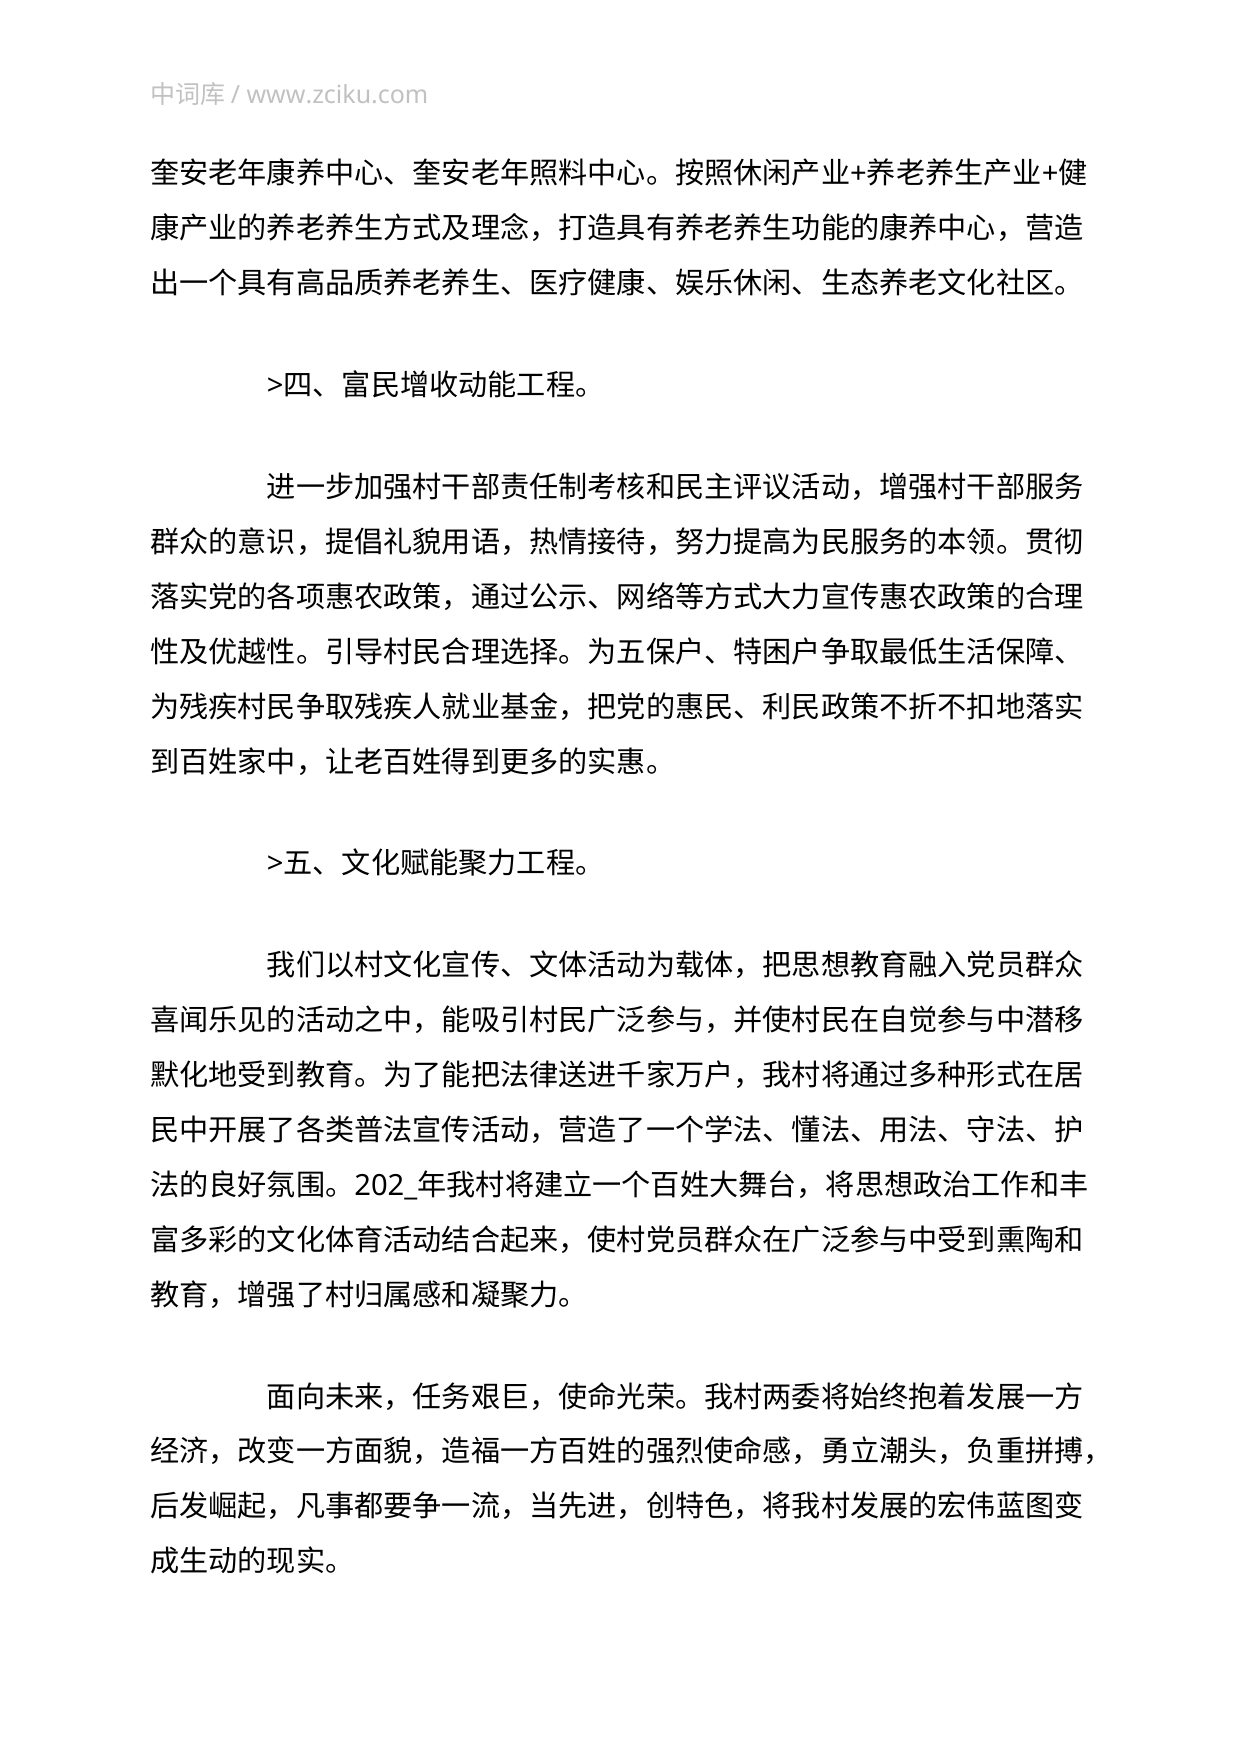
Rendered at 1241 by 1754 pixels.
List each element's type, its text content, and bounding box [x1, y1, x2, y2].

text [150, 150, 1090, 302]
text 我们以村文化宣传、文体活动为载体，把思想教育融入党员群众喜闻乐见的活动之中，能吸引村民广泛参与，并使村民在自觉参与中潜移默化地受到教育。为了能把法律送进千家万户，我村将通过多种形式在居民中开展了各类普法宣传活动，营造了一个学法、懂法、用法、守法、护法的良好氛围。202_年我村将建立一个百姓大舞台，将思想政治工作和丰富多彩的文化体育活动结合起来，使村党员群众在广泛参与中受到熏陶和教育，增强了村归属感和凝聚力。 [150, 942, 1090, 1314]
text 面向未来，任务艰巨，使命光荣。我村两委将始终抱着发展一方经济，改变一方面貌，造福一方百姓的强烈使命感，勇立潮头，负重拼搏，后发崛起，凡事都要争一流，当先进，创特色，将我村发展的宏伟蓝图变成生动的现实。 [150, 1373, 1090, 1580]
text 进一步加强村干部责任制考核和民主评议活动，增强村干部服务群众的意识，提倡礼貌用语，热情接待，努力提高为民服务的本领。贯彻落实党的各项惠农政策，通过公示、网络等方式大力宣传惠农政策的合理性及优越性。引导村民合理选择。为五保户、特困户争取最低生活保障、为残疾村民争取残疾人就业基金，把党的惠民、利民政策不折不扣地落实到百姓家中，让老百姓得到更多的实惠。 [150, 464, 1090, 780]
text >五、文化赋能聚力工程。 [150, 840, 1090, 882]
text >四、富民增收动能工程。 [150, 362, 1090, 404]
